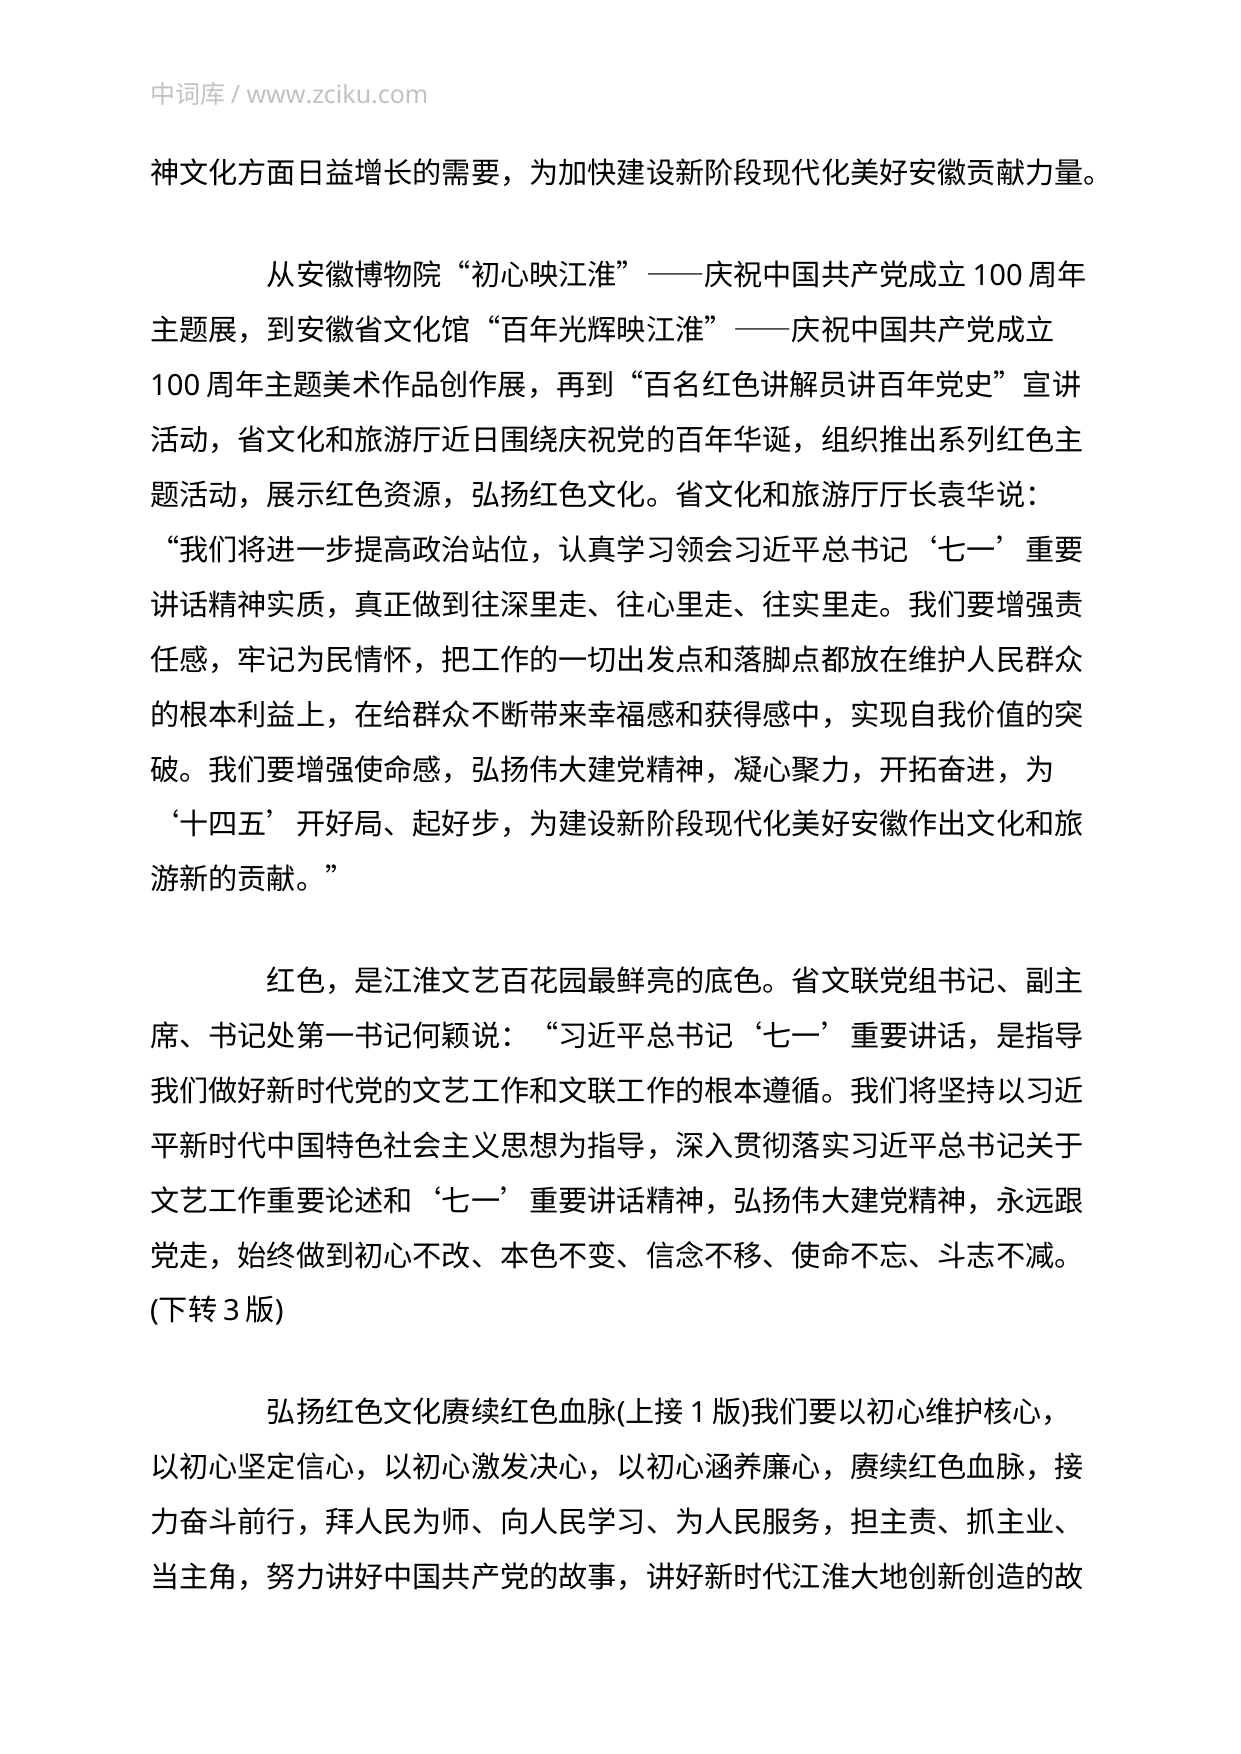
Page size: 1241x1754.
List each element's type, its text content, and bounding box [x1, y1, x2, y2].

text 从安徽博物院“初心映江淮”——庆祝中国共产党成立100周年主题展，到安徽省文化馆“百年光辉映江淮”——庆祝中国共产党成立100周年主题美术作品创作展，再到“百名红色讲解员讲百年党史”宣讲活动，省文化和旅游厅近日围绕庆祝党的百年华诞，组织推出系列红色主题活动，展示红色资源，弘扬红色文化。省文化和旅游厅厅长袁华说：“我们将进一步提高政治站位，认真学习领会习近平总书记‘七一’重要讲话精神实质，真正做到往深里走、往心里走、往实里走。我们要增强责任感，牢记为民情怀，把工作的一切出发点和落脚点都放在维护人民群众的根本利益上，在给群众不断带来幸福感和获得感中，实现自我价值的突破。我们要增强使命感，弘扬伟大建党精神，凝心聚力，开拓奋进，为‘十四五’开好局、起好步，为建设新阶段现代化美好安徽作出文化和旅游新的贡献。” [150, 252, 1090, 898]
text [150, 150, 1090, 192]
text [150, 1389, 1090, 1596]
text 红色，是江淮文艺百花园最鲜亮的底色。省文联党组书记、副主席、书记处第一书记何颖说：“习近平总书记‘七一’重要讲话，是指导我们做好新时代党的文艺工作和文联工作的根本遵循。我们将坚持以习近平新时代中国特色社会主义思想为指导，深入贯彻落实习近平总书记关于文艺工作重要论述和‘七一’重要讲话精神，弘扬伟大建党精神，永远跟党走，始终做到初心不改、本色不变、信念不移、使命不忘、斗志不减。(下转3版) [150, 958, 1090, 1329]
